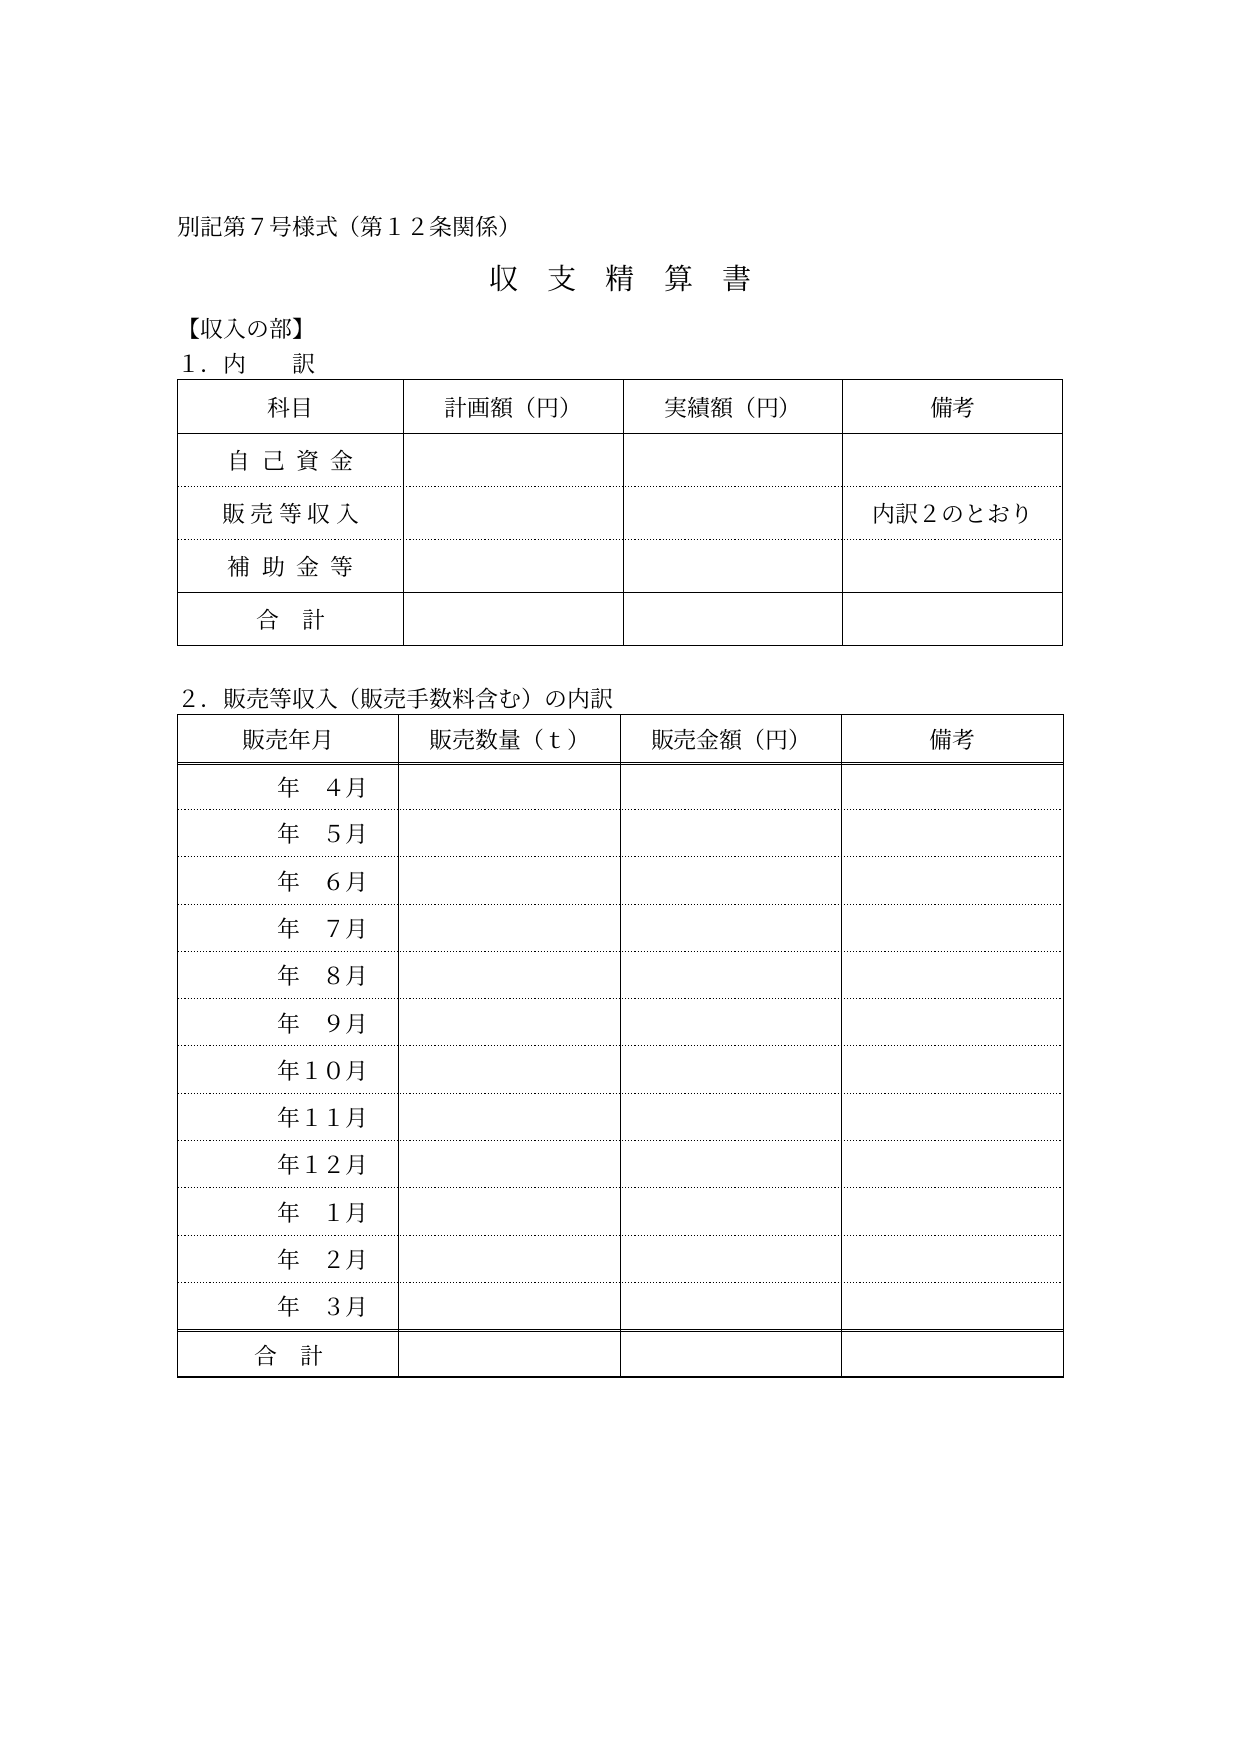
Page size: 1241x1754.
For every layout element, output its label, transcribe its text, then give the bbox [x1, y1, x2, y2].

table_cell [621, 1282, 841, 1329]
table_cell [621, 856, 841, 903]
table_header 販売金額（円） [621, 715, 841, 762]
table_cell 年 ９月 [178, 998, 398, 1045]
table_cell [399, 1187, 620, 1234]
table_cell [621, 1187, 841, 1234]
table_cell [842, 1332, 1063, 1376]
table_header 実績額（円） [624, 380, 842, 432]
table_cell [399, 1093, 620, 1140]
table_header 備考 [842, 715, 1063, 762]
table_cell 年 ５月 [178, 809, 398, 856]
table_cell 年１１月 [178, 1093, 398, 1140]
table_cell [621, 1140, 841, 1187]
table_cell [842, 1140, 1063, 1187]
table_cell 年 ３月 [178, 1282, 398, 1329]
text 【収入の部】 [177, 311, 1063, 345]
table_cell [842, 1093, 1063, 1140]
table_cell [621, 1332, 841, 1376]
table_cell [399, 998, 620, 1045]
table_cell [404, 486, 623, 539]
table_cell [621, 809, 841, 856]
table_cell [399, 765, 620, 809]
table_cell [842, 809, 1063, 856]
table_cell [842, 904, 1063, 951]
table_cell [621, 1235, 841, 1282]
table_cell [621, 998, 841, 1045]
table_cell [404, 539, 623, 592]
table_cell [399, 1332, 620, 1376]
table_cell 年 ４月 [178, 765, 398, 809]
table_header 備考 [843, 380, 1062, 432]
table_cell [621, 904, 841, 951]
table_cell [399, 809, 620, 856]
table_cell [399, 856, 620, 903]
table_header 販売数量（ｔ） [399, 715, 620, 762]
table_cell 年 ２月 [178, 1235, 398, 1282]
table_cell [621, 1093, 841, 1140]
text １．内 訳 [177, 345, 1063, 379]
table_cell [624, 486, 842, 539]
table_cell [621, 765, 841, 809]
table_cell [621, 1045, 841, 1093]
table_cell 合 計 [178, 593, 403, 645]
table_cell 年 ８月 [178, 951, 398, 998]
table_cell [842, 1045, 1063, 1093]
table_cell [621, 951, 841, 998]
table_cell 内訳２のとおり [843, 486, 1062, 539]
table_cell [843, 593, 1062, 645]
table_cell 年 １月 [178, 1187, 398, 1234]
table_cell 合 計 [178, 1332, 398, 1376]
table_cell [842, 998, 1063, 1045]
table_cell [399, 1235, 620, 1282]
table_cell [624, 593, 842, 645]
table_cell [842, 1282, 1063, 1329]
table_cell [399, 1282, 620, 1329]
text 別記第７号様式（第１２条関係） [177, 208, 1063, 243]
table_cell 年 ７月 [178, 904, 398, 951]
table_cell [404, 593, 623, 645]
table_header 計画額（円） [404, 380, 623, 432]
table_cell [842, 765, 1063, 809]
table_cell 自己資金 [178, 434, 403, 486]
table_cell [624, 539, 842, 592]
table_cell 年１２月 [178, 1140, 398, 1187]
table_cell [624, 434, 842, 486]
table_cell 年 ６月 [178, 856, 398, 903]
table_cell [399, 1140, 620, 1187]
table_cell [399, 904, 620, 951]
table_cell 販売等収入 [178, 486, 403, 539]
table_cell [842, 951, 1063, 998]
table_cell [399, 1045, 620, 1093]
table_header 科目 [178, 380, 403, 432]
table_cell [842, 1235, 1063, 1282]
table_cell [404, 434, 623, 486]
table_cell 年１０月 [178, 1045, 398, 1093]
table_header 販売年月 [178, 715, 398, 762]
table_cell 補助金等 [178, 539, 403, 592]
table_cell [842, 856, 1063, 903]
table_cell [842, 1187, 1063, 1234]
text 収 支 精 算 書 [177, 243, 1063, 311]
table_cell [843, 434, 1062, 486]
text ２．販売等収入（販売手数料含む）の内訳 [177, 680, 1063, 714]
table_cell [399, 951, 620, 998]
table_cell [843, 539, 1062, 592]
